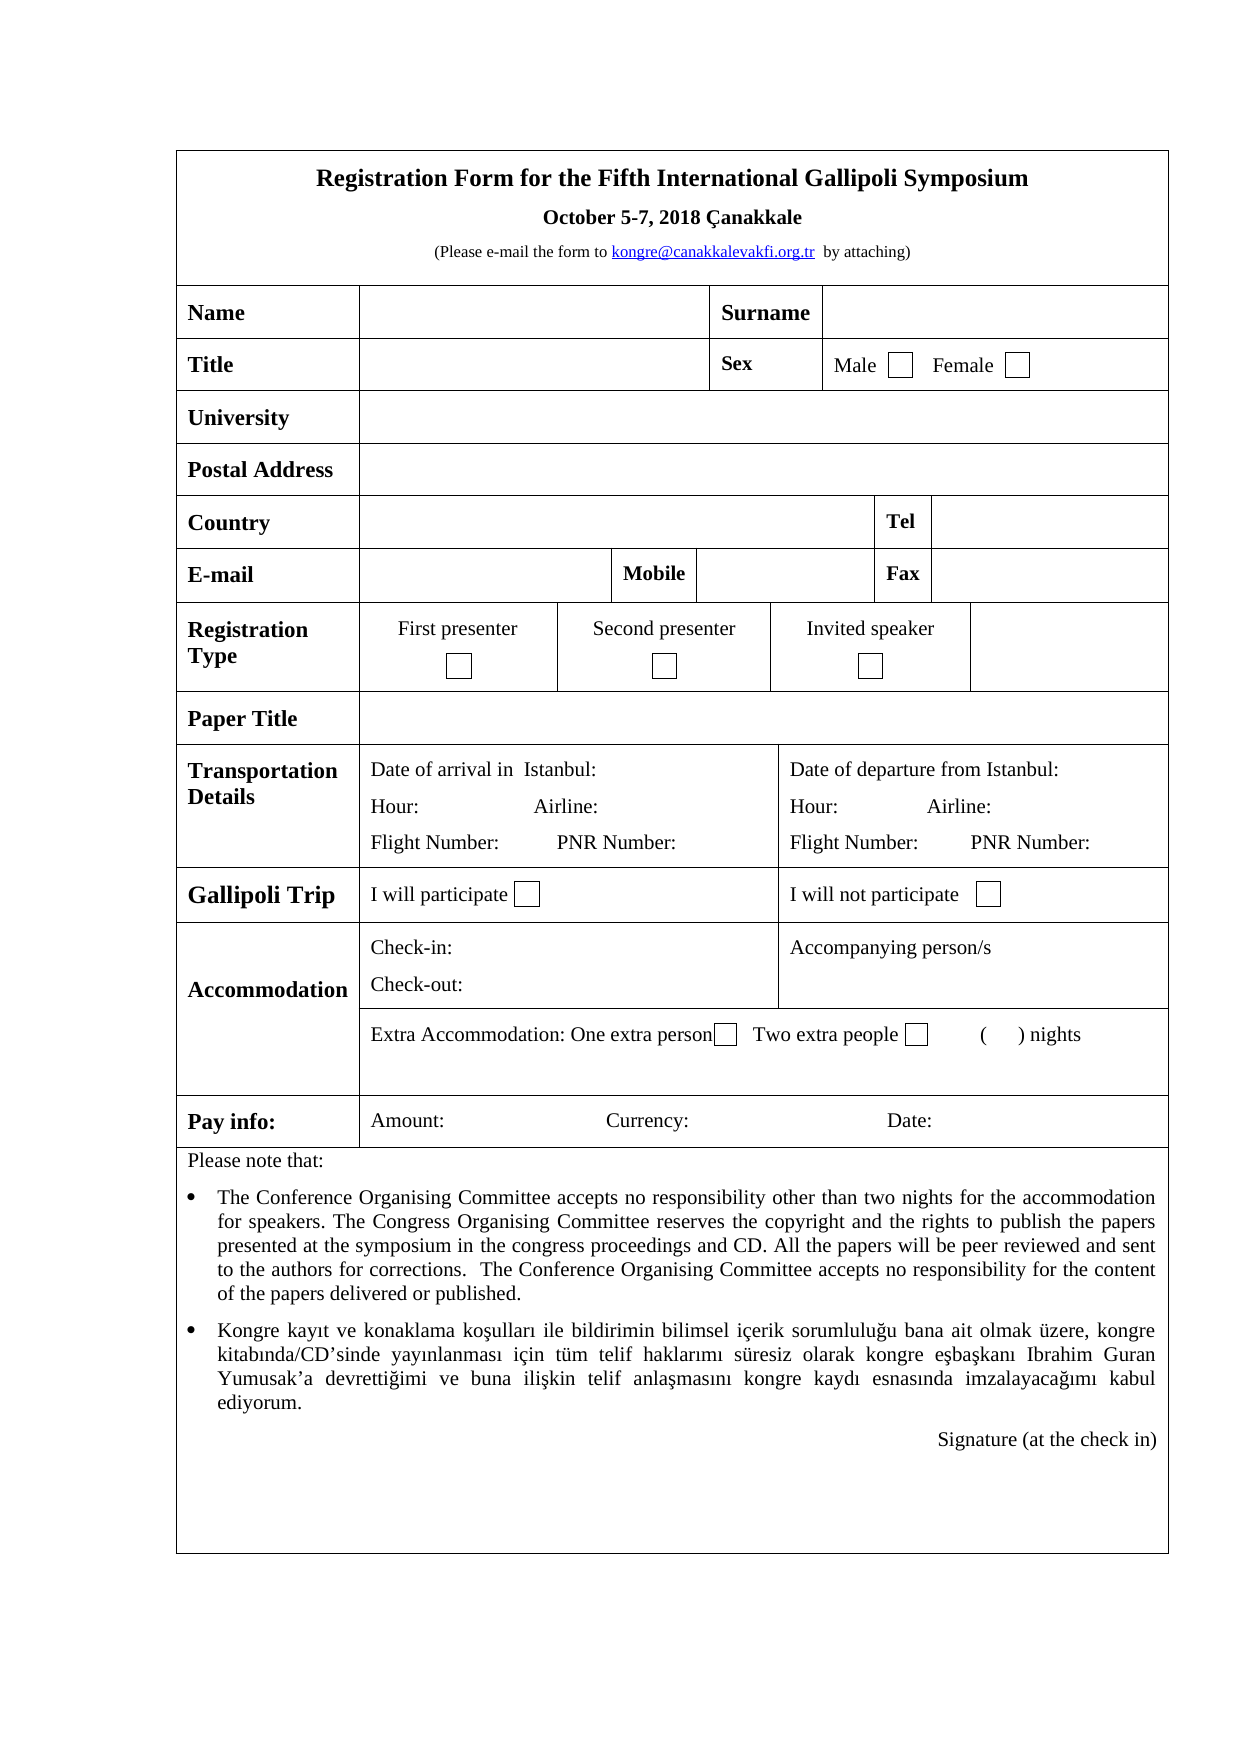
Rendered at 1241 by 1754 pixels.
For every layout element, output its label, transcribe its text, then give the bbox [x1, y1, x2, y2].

table_cell Accompanying person/s [779, 923, 1168, 1008]
table_cell Tel [875, 496, 931, 547]
table_cell Male Female [823, 339, 1168, 390]
table_cell I will participate [360, 868, 778, 922]
table_cell Date of arrival in Istanbul: Hour: Airline: Flight Number: PNR Number: [360, 745, 778, 867]
table_cell [971, 603, 1168, 691]
table_cell Mobile [612, 549, 696, 602]
table_cell Accommodation [177, 923, 359, 1095]
table_cell I will not participate [779, 868, 1168, 922]
table_cell Extra Accommodation: One extra person Two extra people ( ) nights [360, 1009, 1168, 1095]
table_cell Check-in: Check-out: [360, 923, 778, 1008]
table_cell First presenter [360, 603, 557, 691]
table_cell Invited speaker [771, 603, 970, 691]
table_cell Country [177, 496, 359, 547]
table_cell [823, 286, 1168, 338]
table_cell Title [177, 339, 359, 390]
table_cell Second presenter [558, 603, 770, 691]
table_cell [932, 549, 1168, 602]
table_cell [360, 549, 611, 602]
table_cell [932, 496, 1168, 547]
table_cell [360, 286, 709, 338]
table_cell [697, 549, 874, 602]
table_cell Paper Title [177, 692, 359, 743]
table_cell Please note that: The Conference Organising Committee accepts no responsibility other than two nights for the accommodation for speakers. The Congress Organising Committee reserves the copyright and the rights to publish the papers presented at the symposium in the congress proceedings and CD. All the papers will be peer reviewed and sent to the authors for corrections. The Conference Organising Committee accepts no responsibility for the content of the papers delivered or published. Kongre kayıt ve konaklama koşulları ile bildirimin bilimsel içerik sorumluluğu bana ait olmak üzere, kongre kitabında/CD’sinde yayınlanması için tüm telif haklarımı süresiz olarak kongre eşbaşkanı Ibrahim Guran Yumusak’a devrettiğimi ve buna ilişkin telif anlaşmasını kongre kaydı esnasında imzalayacağımı kabul ediyorum. Signature (at the check in) [177, 1148, 1168, 1553]
table_cell Sex [710, 339, 822, 390]
table_cell [360, 692, 1168, 743]
table_cell Transportation Details [177, 745, 359, 867]
table_cell [360, 496, 874, 547]
table_cell Registration Type [177, 603, 359, 691]
table_cell Gallipoli Trip [177, 868, 359, 922]
table_cell Surname [710, 286, 822, 338]
table_cell University [177, 391, 359, 443]
table_cell [360, 444, 1168, 495]
table_cell E-mail [177, 549, 359, 602]
table_cell Fax [875, 549, 931, 602]
table_cell Date of departure from Istanbul: Hour: Airline: Flight Number: PNR Number: [779, 745, 1168, 867]
table_cell Name [177, 286, 359, 338]
table_cell [360, 391, 1168, 443]
table_cell Pay info: [177, 1096, 359, 1147]
table_header Registration Form for the Fifth International Gallipoli Symposium October 5-7, 2018 Çanakkale (Please e-mail the form to kongre@canakkalevakfi.org.tr by attaching) [177, 151, 1168, 285]
table_cell Amount: Currency: Date: [360, 1096, 1168, 1147]
table_cell [360, 339, 709, 390]
table_cell Postal Address [177, 444, 359, 495]
